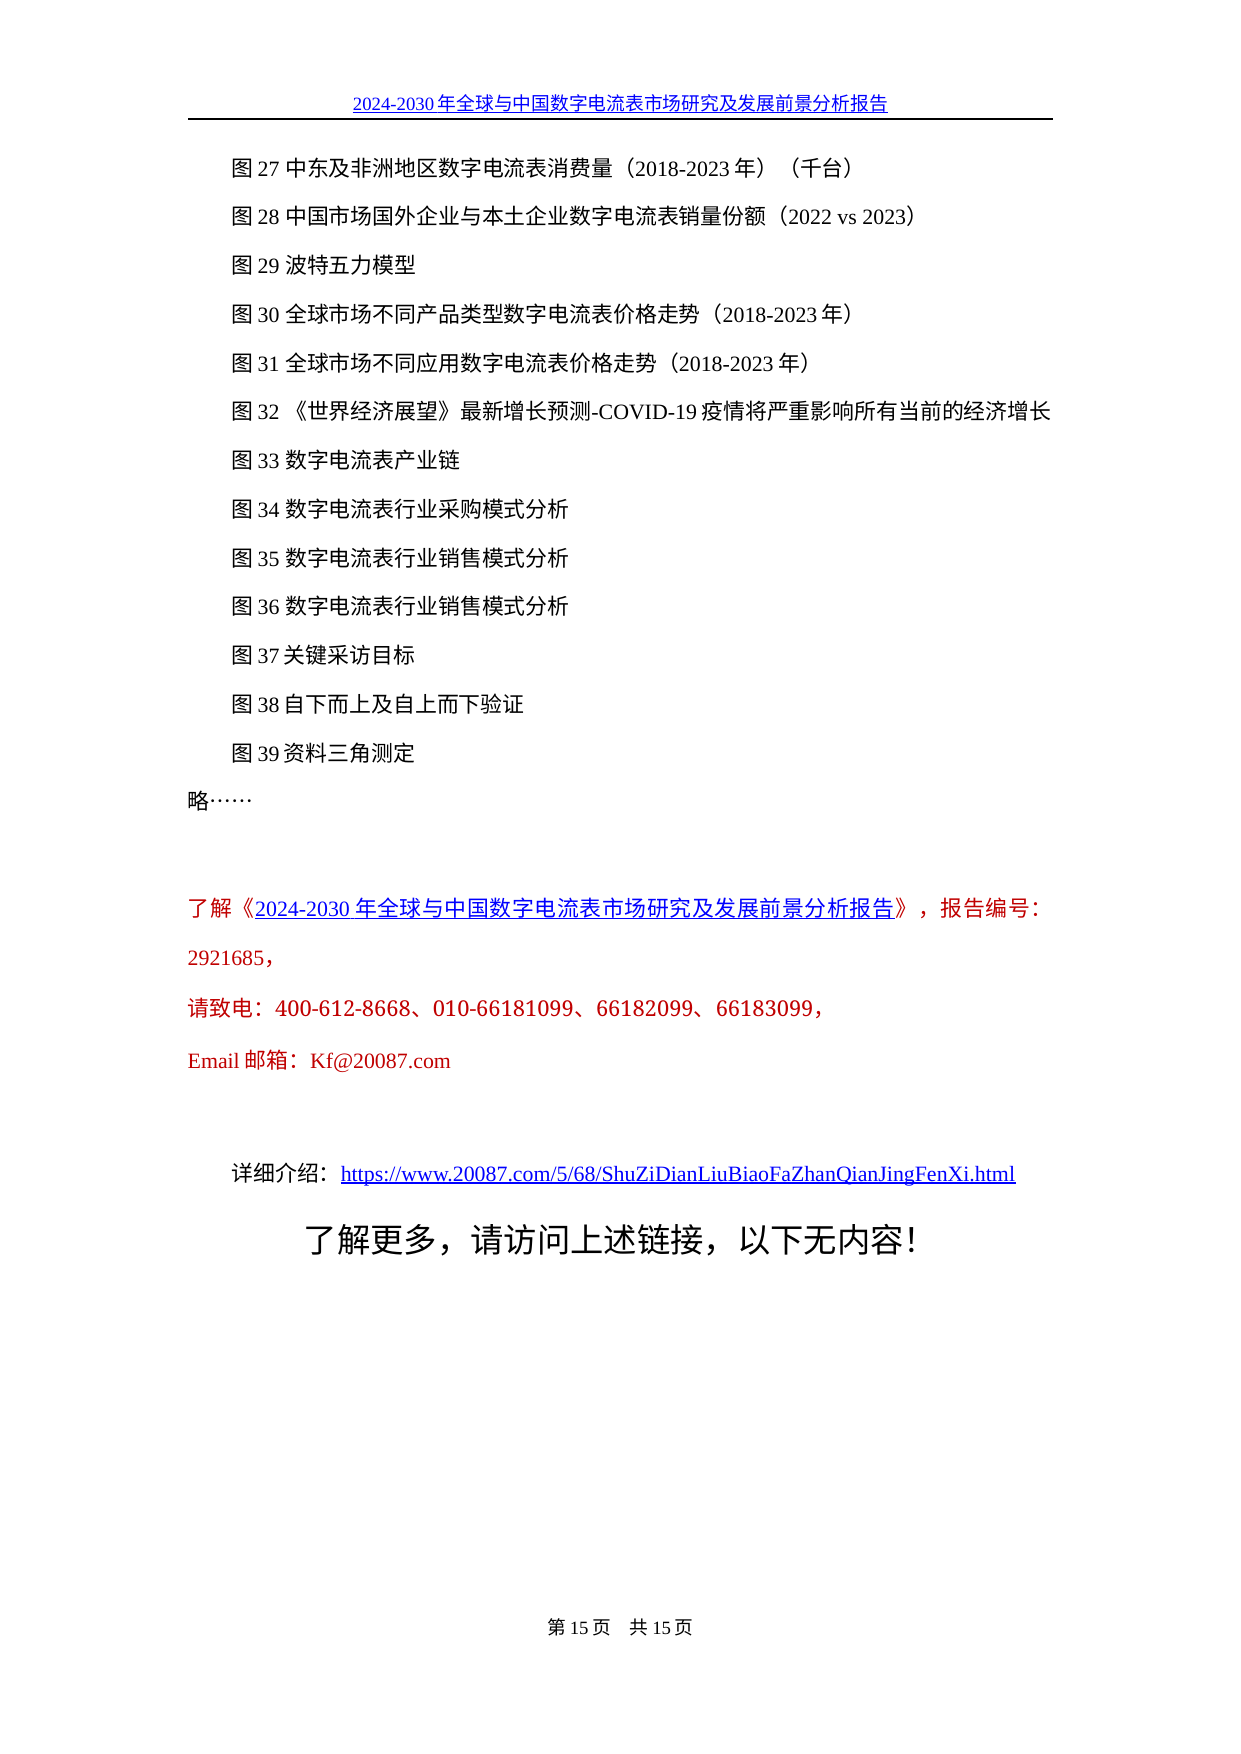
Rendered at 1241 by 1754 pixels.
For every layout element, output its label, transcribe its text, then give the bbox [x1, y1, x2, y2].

text Email邮箱：Kf@20087.com [187, 1042, 1053, 1075]
text 请致电：400-612-8668、010-66181099、66182099、66183099， [187, 991, 1053, 1023]
text 详细介绍：https://www.20087.com/5/68/ShuZiDianLiuBiaoFaZhanQianJingFenXi.html [187, 1155, 1053, 1188]
title 了解更多，请访问上述链接，以下无内容！ [187, 1205, 1053, 1270]
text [187, 150, 1053, 816]
text 了解《2024-2030年全球与中国数字电流表市场研究及发展前景分析报告》，报告编号：2921685， [187, 890, 1053, 972]
